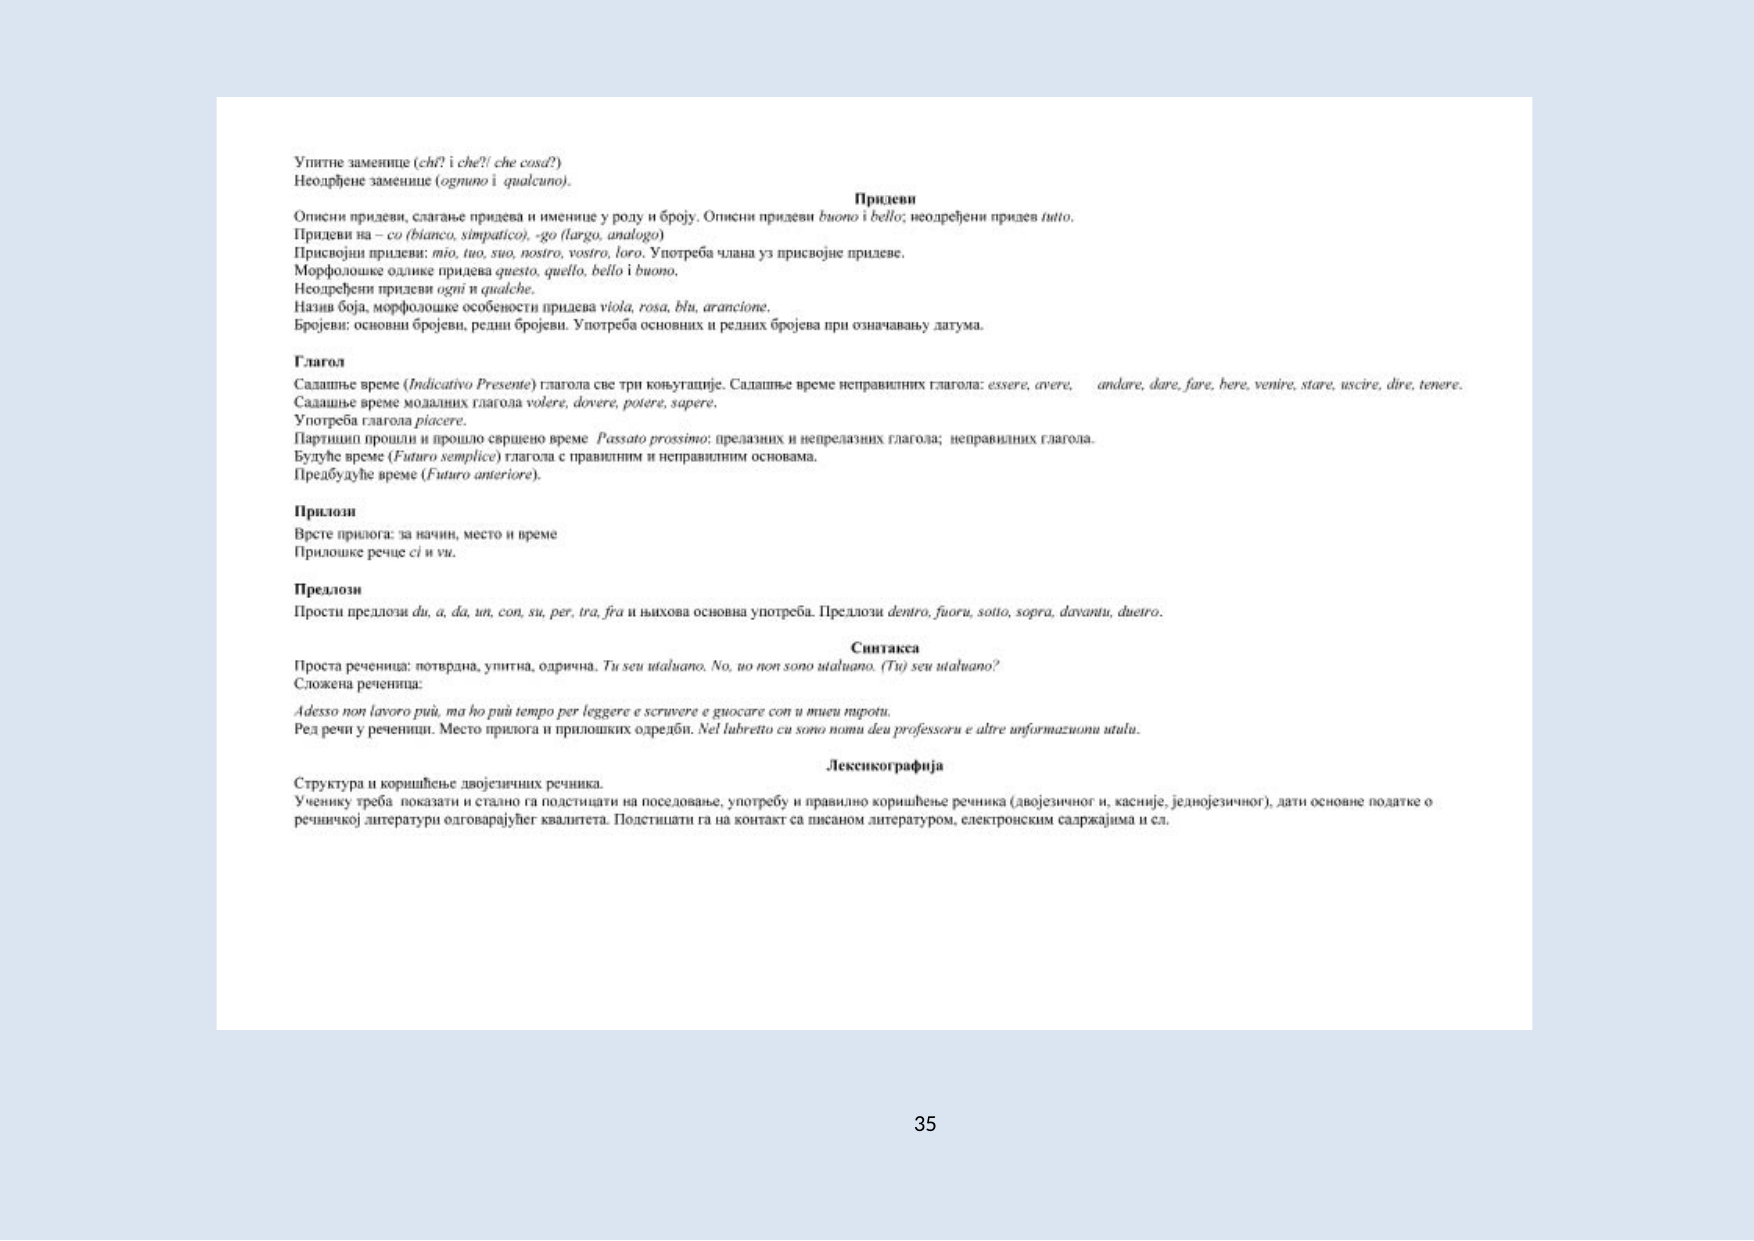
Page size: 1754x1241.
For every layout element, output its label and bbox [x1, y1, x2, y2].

picture [216, 97, 1533, 1030]
